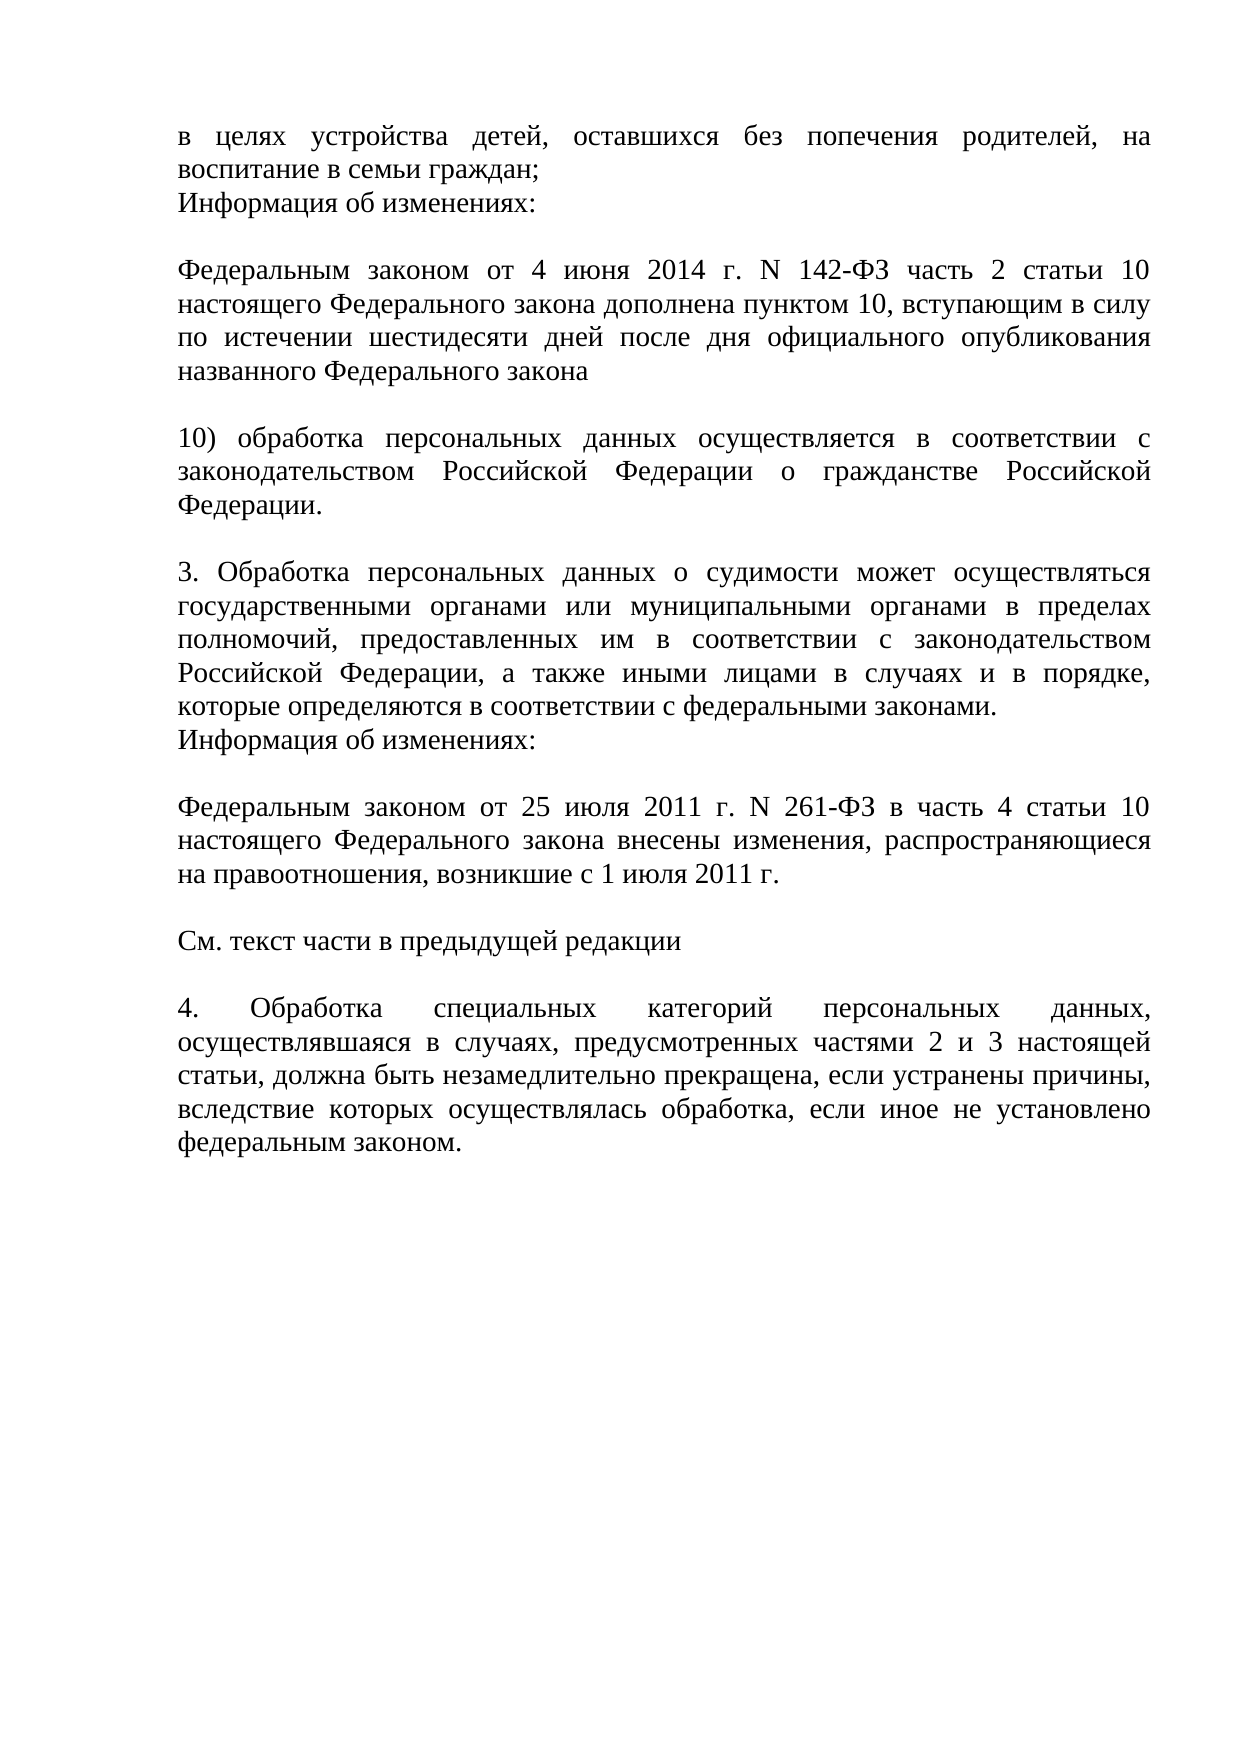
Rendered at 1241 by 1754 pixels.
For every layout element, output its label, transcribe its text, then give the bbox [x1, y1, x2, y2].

text 3. Обработка персональных данных о судимости может осуществляться государственными органами или муниципальными органами в пределах полномочий, предоставленных им в соответствии с законодательством Российской Федерации, а также иными лицами в случаях и в порядке, которые определяются в соответствии с федеральными законами. [177, 554, 1152, 722]
text Информация об изменениях: [177, 185, 1152, 219]
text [177, 118, 1152, 185]
text 10) обработка персональных данных осуществляется в соответствии с законодательством Российской Федерации о гражданстве Российской Федерации. [177, 420, 1152, 521]
text См. текст части в предыдущей редакции [177, 923, 1152, 957]
text Федеральным законом от 25 июля 2011 г. N 261-ФЗ в часть 4 статьи 10 настоящего Федерального закона внесены изменения, распространяющиеся на правоотношения, возникшие с 1 июля 2011 г. [177, 789, 1152, 889]
text Информация об изменениях: [177, 722, 1152, 755]
text 4. Обработка специальных категорий персональных данных, осуществлявшаяся в случаях, предусмотренных частями 2 и 3 настоящей статьи, должна быть незамедлительно прекращена, если устранены причины, вследствие которых осуществлялась обработка, если иное не установлено федеральным законом. [177, 990, 1152, 1158]
text Федеральным законом от 4 июня 2014 г. N 142-ФЗ часть 2 статьи 10 настоящего Федерального закона дополнена пунктом 10, вступающим в силу по истечении шестидесяти дней после дня официального опубликования названного Федерального закона [177, 252, 1152, 386]
